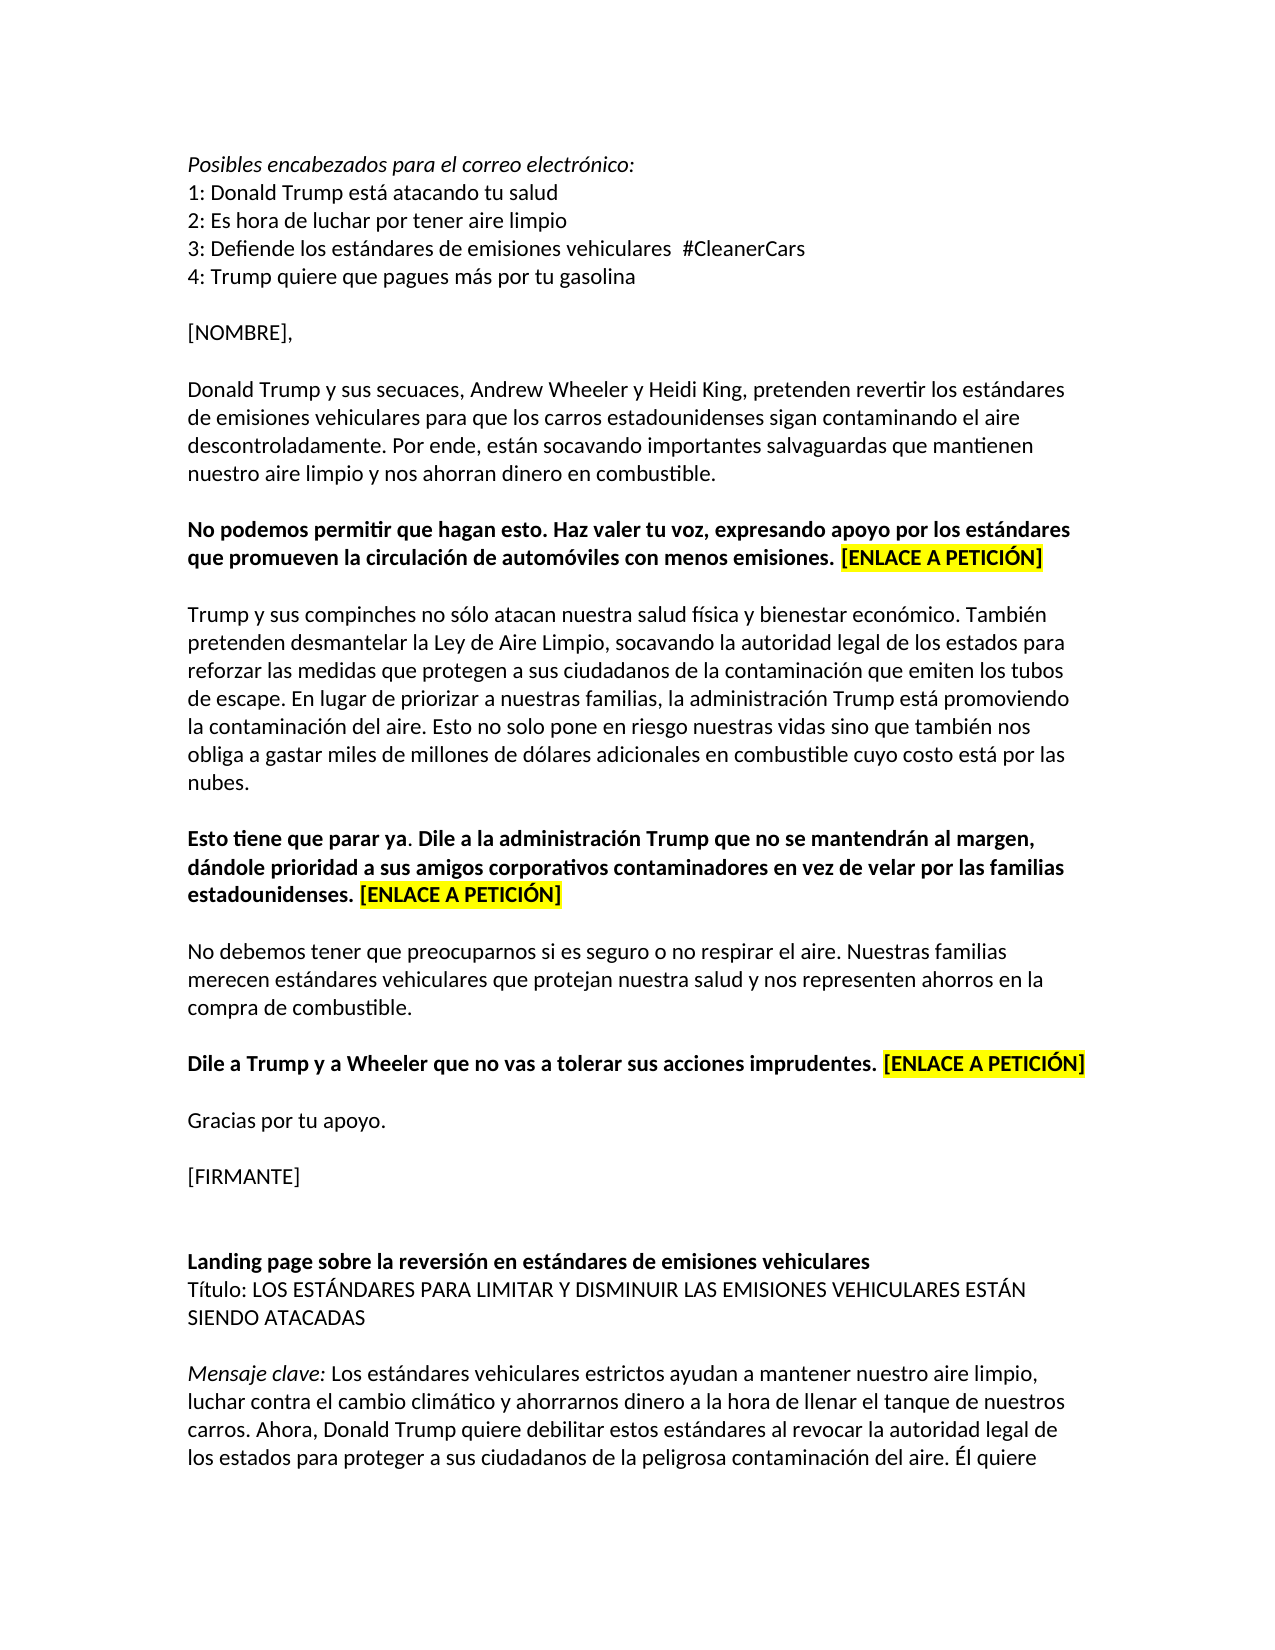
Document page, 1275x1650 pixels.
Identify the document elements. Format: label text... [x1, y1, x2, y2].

text Landing page sobre la reversión en estándares de emisiones vehiculares [187, 1247, 1087, 1275]
text 1: Donald Trump está atacando tu salud [187, 178, 1087, 206]
text Dile a Trump y a Wheeler que no vas a tolerar sus acciones imprudentes. [ENLACE A PETICIÓN] [187, 1049, 1087, 1078]
text Esto tiene que parar ya. Dile a la administración Trump que no se mantendrán al margen, dándole prioridad a sus amigos corporativos contaminadores en vez de velar por las familias estadounidenses. [ENLACE A PETICIÓN] [187, 824, 1087, 909]
text No debemos tener que preocuparnos si es seguro o no respirar el aire. Nuestras familias merecen estándares vehiculares que protejan nuestra salud y nos representen ahorros en la compra de combustible. [187, 937, 1087, 1021]
text Posibles encabezados para el correo electrónico: [187, 150, 1087, 178]
text 3: Defiende los estándares de emisiones vehiculares #CleanerCars [187, 234, 1087, 262]
text 4: Trump quiere que pagues más por tu gasolina [187, 262, 1087, 290]
text No podemos permitir que hagan esto. Haz valer tu voz, expresando apoyo por los estándares que promueven la circulación de automóviles con menos emisiones. [ENLACE A PETICIÓN] [187, 516, 1087, 572]
text [NOMBRE], [187, 318, 1087, 347]
text Gracias por tu apoyo. [187, 1106, 1087, 1134]
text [187, 1359, 1087, 1472]
text Donald Trump y sus secuaces, Andrew Wheeler y Heidi King, pretenden revertir los estándares de emisiones vehiculares para que los carros estadounidenses sigan contaminando el aire descontroladamente. Por ende, están socavando importantes salvaguardas que mantienen nuestro aire limpio y nos ahorran dinero en combustible. [187, 375, 1087, 487]
text Trump y sus compinches no sólo atacan nuestra salud física y bienestar económico. También pretenden desmantelar la Ley de Aire Limpio, socavando la autoridad legal de los estados para reforzar las medidas que protegen a sus ciudadanos de la contaminación que emiten los tubos de escape. En lugar de priorizar a nuestras familias, la administración Trump está promoviendo la contaminación del aire. Esto no solo pone en riesgo nuestras vidas sino que también nos obliga a gastar miles de millones de dólares adicionales en combustible cuyo costo está por las nubes. [187, 600, 1087, 796]
text [FIRMANTE] [187, 1162, 1087, 1191]
text Título: LOS ESTÁNDARES PARA LIMITAR Y DISMINUIR LAS EMISIONES VEHICULARES ESTÁN SIENDO ATACADAS [187, 1275, 1087, 1331]
text 2: Es hora de luchar por tener aire limpio [187, 206, 1087, 234]
